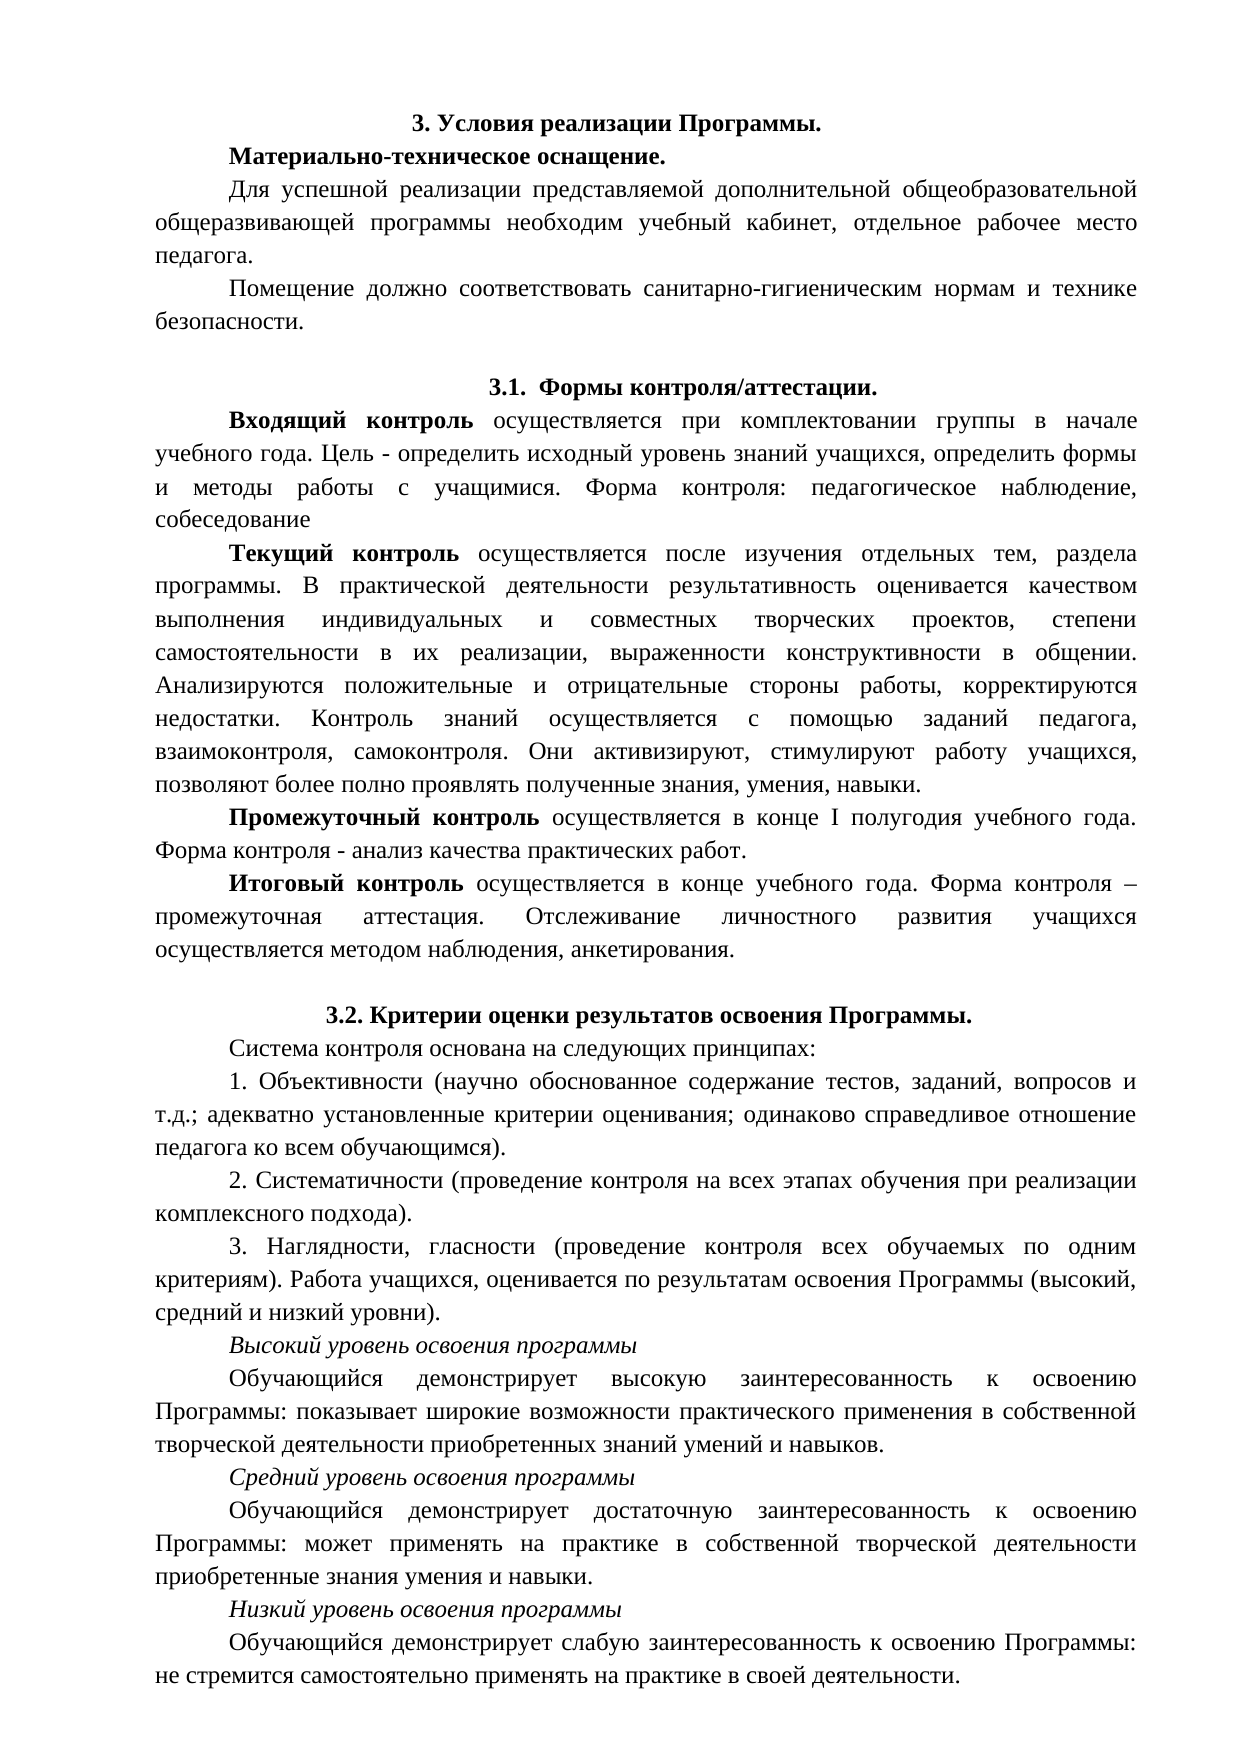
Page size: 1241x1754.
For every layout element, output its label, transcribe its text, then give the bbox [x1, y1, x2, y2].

text Материально-техническое оснащение. [155, 141, 1137, 170]
text 3.2. Критерии оценки результатов освоения Программы. [155, 1000, 1137, 1029]
text Итоговый контроль осуществляется в конце учебного года. Форма контроля – промежуточная аттестация. Отслеживание личностного развития учащихся осуществляется методом наблюдения, анкетирования. [155, 868, 1137, 963]
text Обучающийся демонстрирует слабую заинтересованность к освоению Программы: не стремится самостоятельно применять на практике в своей деятельности. [155, 1627, 1137, 1689]
text Средний уровень освоения программы [155, 1462, 1137, 1491]
text 2. Систематичности (проведение контроля на всех этапах обучения при реализации комплексного подхода). [155, 1165, 1137, 1227]
text Для успешной реализации представляемой дополнительной общеобразовательной общеразвивающей программы необходим учебный кабинет, отдельное рабочее место педагога. [155, 174, 1137, 269]
text Высокий уровень освоения программы [155, 1330, 1137, 1359]
text 3.1. Формы контроля/аттестации. [155, 372, 1137, 401]
text Входящий контроль осуществляется при комплектовании группы в начале учебного года. Цель - определить исходный уровень знаний учащихся, определить формы и методы работы с учащимися. Форма контроля: педагогическое наблюдение, собеседование [155, 406, 1137, 533]
text Обучающийся демонстрирует достаточную заинтересованность к освоению Программы: может применять на практике в собственной творческой деятельности приобретенные знания умения и навыки. [155, 1495, 1137, 1590]
text 3. Условия реализации Программы. [96, 108, 1137, 137]
text Система контроля основана на следующих принципах: [155, 1033, 1137, 1062]
text Текущий контроль осуществляется после изучения отдельных тем, раздела программы. В практической деятельности результативность оценивается качеством выполнения индивидуальных и совместных творческих проектов, степени самостоятельности в их реализации, выраженности конструктивности в общении. Анализируются положительные и отрицательные стороны работы, корректируются недостатки. Контроль знаний осуществляется с помощью заданий педагога, взаимоконтроля, самоконтроля. Они активизируют, стимулируют работу учащихся, позволяют более полно проявлять полученные знания, умения, навыки. [155, 538, 1137, 797]
text Помещение должно соответствовать санитарно-гигиеническим нормам и технике безопасности. [155, 273, 1137, 335]
text Промежуточный контроль осуществляется в конце I полугодия учебного года. Форма контроля - анализ качества практических работ. [155, 802, 1137, 863]
text Обучающийся демонстрирует высокую заинтересованность к освоению Программы: показывает широкие возможности практического применения в собственной творческой деятельности приобретенных знаний умений и навыков. [155, 1363, 1137, 1458]
text 3. Наглядности, гласности (проведение контроля всех обучаемых по одним критериям). Работа учащихся, оценивается по результатам освоения Программы (высокий, средний и низкий уровни). [155, 1231, 1137, 1326]
text 1. Объективности (научно обоснованное содержание тестов, заданий, вопросов и т.д.; адекватно установленные критерии оценивания; одинаково справедливое отношение педагога ко всем обучающимся). [155, 1066, 1137, 1161]
text Низкий уровень освоения программы [155, 1594, 1137, 1623]
